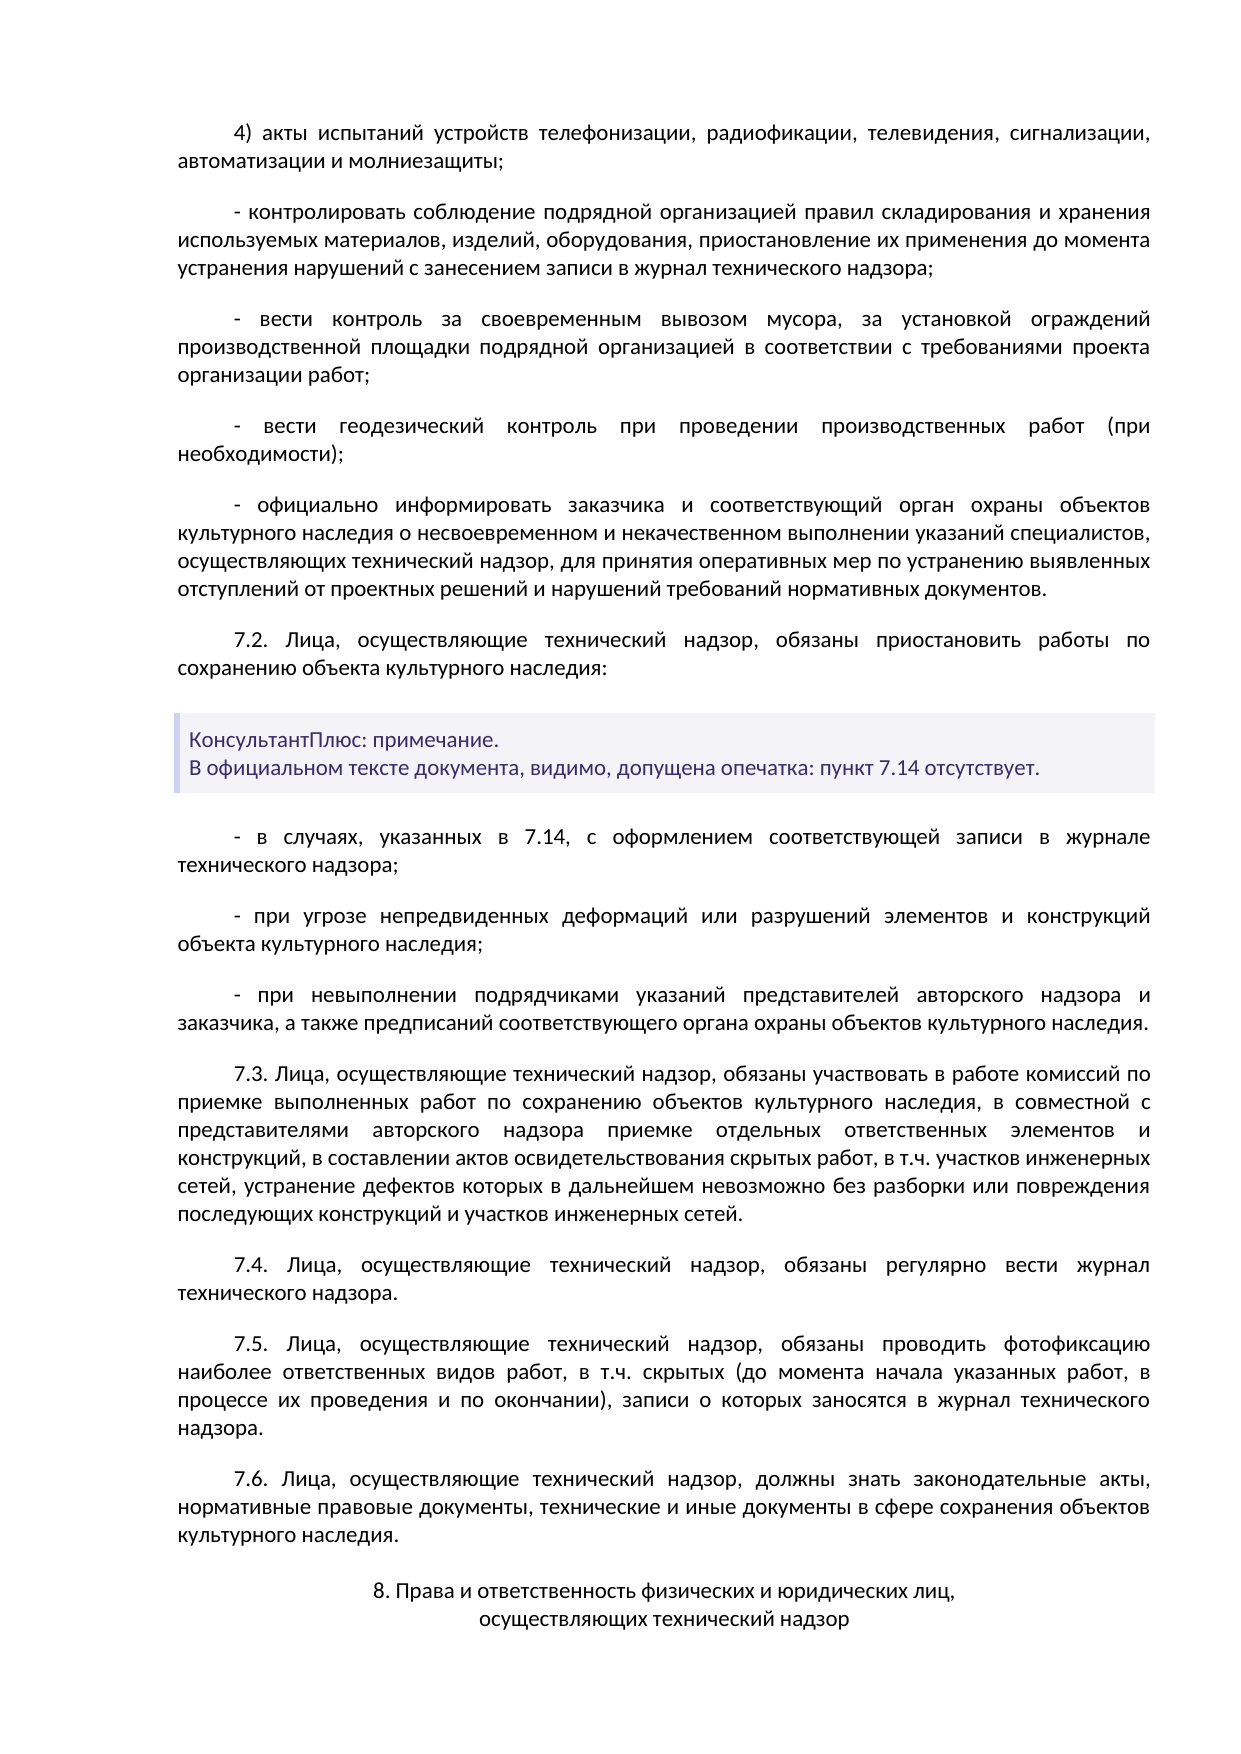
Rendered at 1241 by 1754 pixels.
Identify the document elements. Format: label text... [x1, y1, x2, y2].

text - при невыполнении подрядчиками указаний представителей авторского надзора и заказчика, а также предписаний соответствующего органа охраны объектов культурного наследия. [177, 980, 1152, 1036]
text - вести контроль за своевременным вывозом мусора, за установкой ограждений производственной площадки подрядной организацией в соответствии с требованиями проекта организации работ; [177, 304, 1152, 388]
text 7.5. Лица, осуществляющие технический надзор, обязаны проводить фотофиксацию наиболее ответственных видов работ, в т.ч. скрытых (до момента начала указанных работ, в процессе их проведения и по окончании), записи о которых заносятся в журнал технического надзора. [177, 1329, 1152, 1441]
table_header КонсультантПлюс: примечание. В официальном тексте документа, видимо, допущена опечатка: пункт 7.14 отсутствует. [180, 713, 1149, 793]
text 7.4. Лица, осуществляющие технический надзор, обязаны регулярно вести журнал технического надзора. [177, 1250, 1152, 1306]
text - контролировать соблюдение подрядной организацией правил складирования и хранения используемых материалов, изделий, оборудования, приостановление их применения до момента устранения нарушений с занесением записи в журнал технического надзора; [177, 197, 1152, 281]
text 4) акты испытаний устройств телефонизации, радиофикации, телевидения, сигнализации, автоматизации и молниезащиты; [177, 118, 1152, 174]
text осуществляющих технический надзор [177, 1604, 1152, 1632]
text - официально информировать заказчика и соответствующий орган охраны объектов культурного наследия о несвоевременном и некачественном выполнении указаний специалистов, осуществляющих технический надзор, для принятия оперативных мер по устранению выявленных отступлений от проектных решений и нарушений требований нормативных документов. [177, 490, 1152, 602]
text 8. Права и ответственность физических и юридических лиц, [177, 1576, 1152, 1604]
text 7.3. Лица, осуществляющие технический надзор, обязаны участвовать в работе комиссий по приемке выполненных работ по сохранению объектов культурного наследия, в совместной с представителями авторского надзора приемке отдельных ответственных элементов и конструкций, в составлении актов освидетельствования скрытых работ, в т.ч. участков инженерных сетей, устранение дефектов которых в дальнейшем невозможно без разборки или повреждения последующих конструкций и участков инженерных сетей. [177, 1059, 1152, 1227]
text - вести геодезический контроль при проведении производственных работ (при необходимости); [177, 411, 1152, 467]
text 7.6. Лица, осуществляющие технический надзор, должны знать законодательные акты, нормативные правовые документы, технические и иные документы в сфере сохранения объектов культурного наследия. [177, 1464, 1152, 1548]
text - при угрозе непредвиденных деформаций или разрушений элементов и конструкций объекта культурного наследия; [177, 901, 1152, 957]
text 7.2. Лица, осуществляющие технический надзор, обязаны приостановить работы по сохранению объекта культурного наследия: [177, 625, 1152, 681]
text - в случаях, указанных в 7.14, с оформлением соответствующей записи в журнале технического надзора; [177, 822, 1152, 878]
